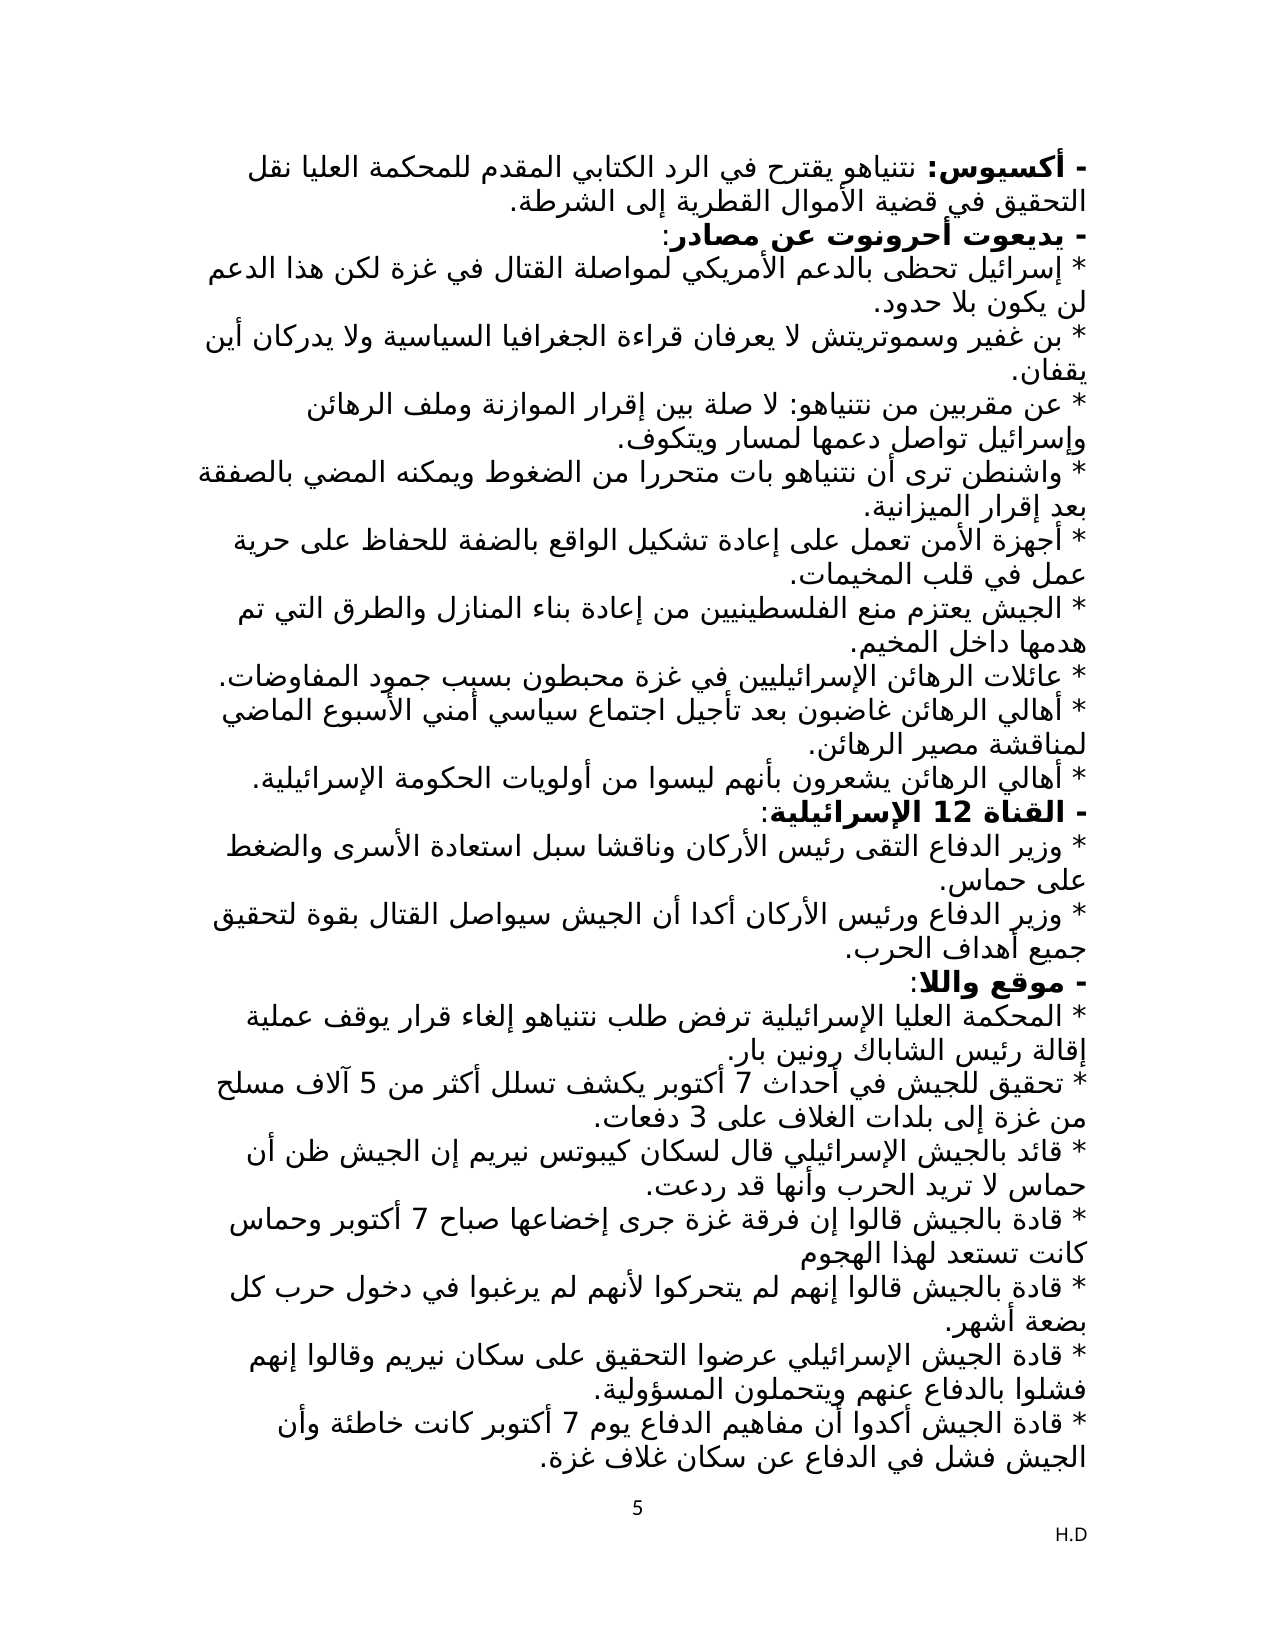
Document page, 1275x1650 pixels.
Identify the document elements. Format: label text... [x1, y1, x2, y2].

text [187, 999, 1087, 1474]
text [187, 150, 1087, 252]
text * إسرائيل تحظى بالدعم الأمريكي لمواصلة القتال في غزة لكن هذا الدعم لن يكون بلا حدود. * بن غفير وسموتريتش لا يعرفان قراءة الجغرافيا السياسية ولا يدركان أين يقفان. * عن مقربين من نتنياهو: لا صلة بين إقرار الموازنة وملف الرهائن وإسرائيل تواصل دعمها لمسار ويتكوف. * واشنطن ترى أن نتنياهو بات متحررا من الضغوط ويمكنه المضي بالصفقة بعد إقرار الميزانية. * أجهزة الأمن تعمل على إعادة تشكيل الواقع بالضفة للحفاظ على حرية عمل في قلب المخيمات. * الجيش يعتزم منع الفلسطينيين من إعادة بناء المنازل والطرق التي تم هدمها داخل المخيم. [187, 252, 1087, 659]
text * وزير الدفاع التقى رئيس الأركان وناقشا سبل استعادة الأسرى والضغط على حماس. * وزير الدفاع ورئيس الأركان أكدا أن الجيش سيواصل القتال بقوة لتحقيق جميع أهداف الحرب. - موقع واللا: [187, 829, 1087, 999]
text * عائلات الرهائن الإسرائيليين في غزة محبطون بسبب جمود المفاوضات. * أهالي الرهائن غاضبون بعد تأجيل اجتماع سياسي أمني الأسبوع الماضي لمناقشة مصير الرهائن. * أهالي الرهائن يشعرون بأنهم ليسوا من أولويات الحكومة الإسرائيلية. - القناة 12 الإسرائيلية: [187, 659, 1087, 829]
